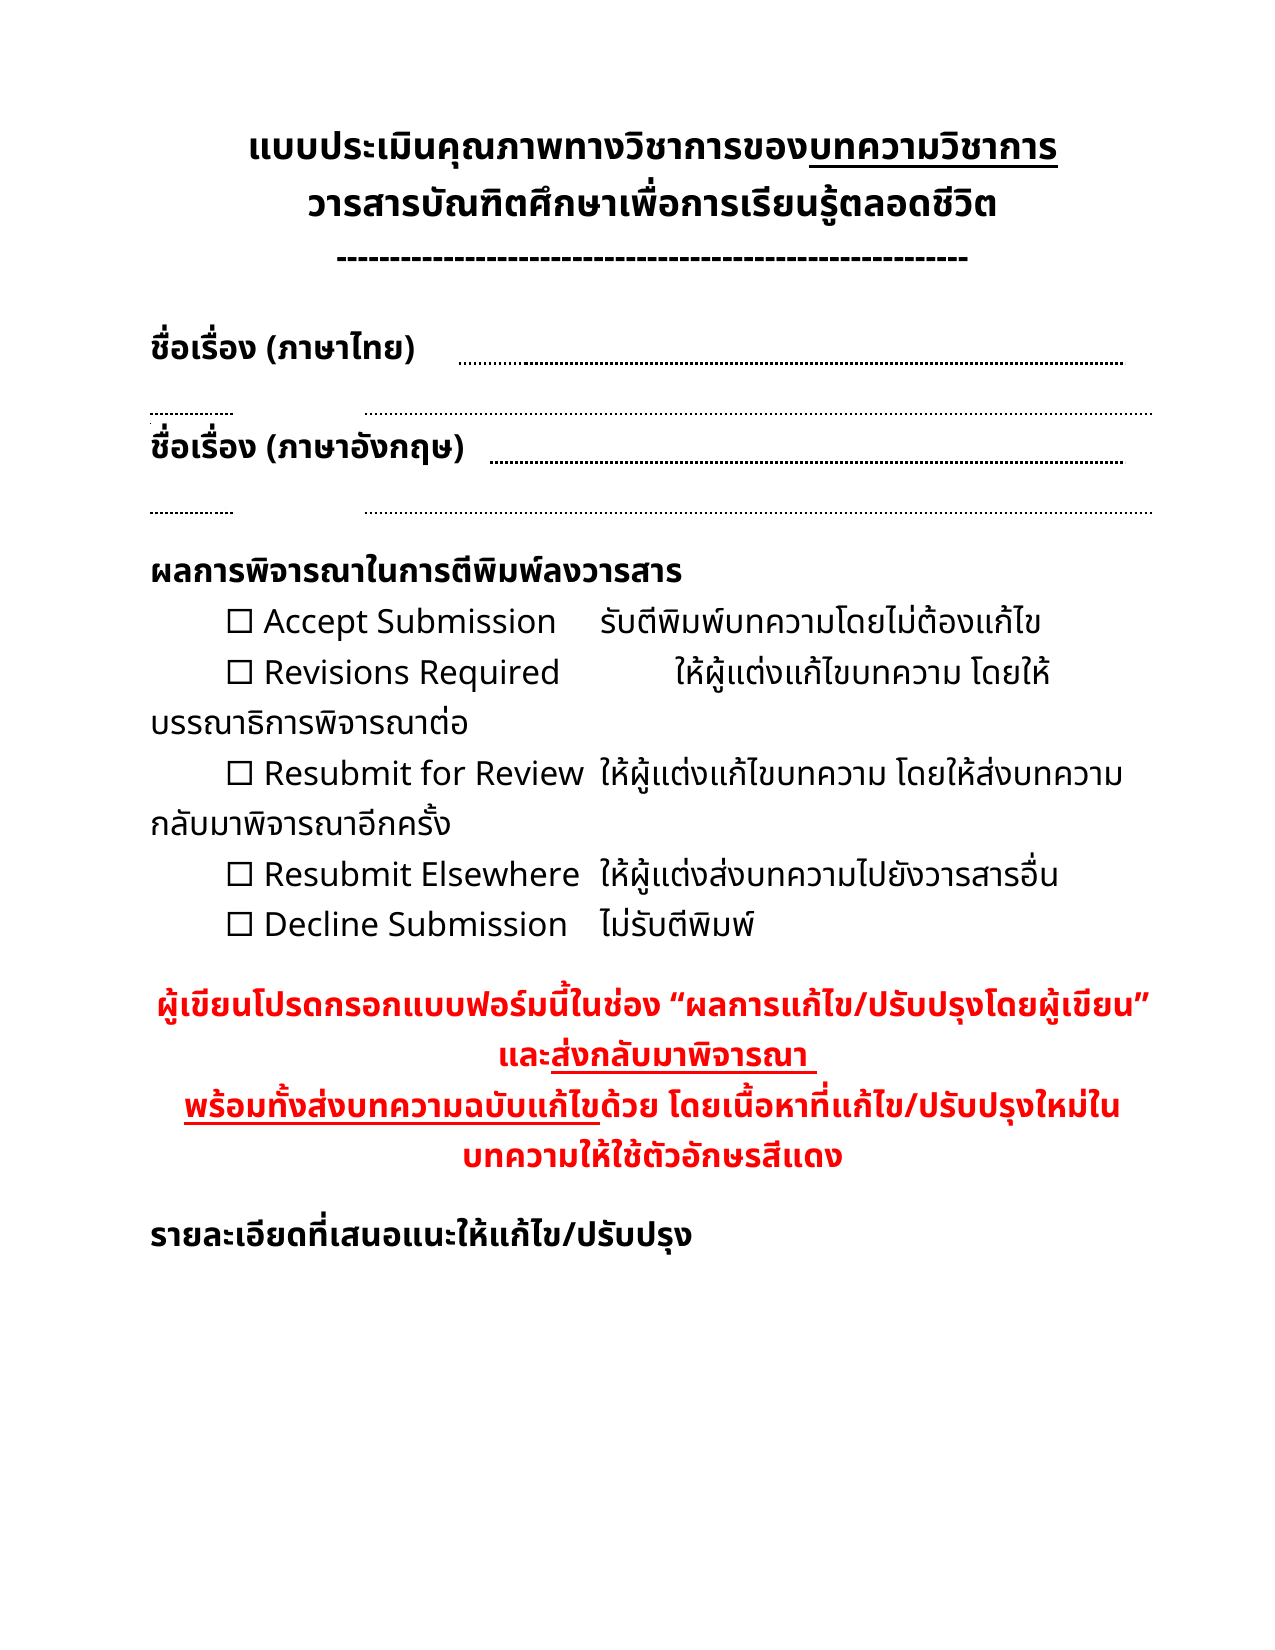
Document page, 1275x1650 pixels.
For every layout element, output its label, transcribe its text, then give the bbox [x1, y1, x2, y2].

text ชื่อเรื่อง (ภาษาไทย) . . [150, 324, 1155, 423]
text Accept Submission รับตีพิมพ์บทความโดยไม่ต้องแก้ไข [150, 598, 1155, 648]
text วารสารบัณฑิตศึกษาเพื่อการเรียนรู้ตลอดชีวิต [150, 177, 1155, 233]
text Resubmit for Review ให้ผู้แต่งแก้ไขบทความ โดยให้ส่งบทความกลับมาพิจารณาอีกครั้ง [150, 749, 1174, 851]
list พร้อมทั้งส่งบทความฉบับแก้ไขด้วย โดยเนื้อหาที่แก้ไข/ปรับปรุงใหม่ในบทความให้ใช้ตัวอักษรสีแดง [150, 1081, 1155, 1182]
text Resubmit Elsewhere ให้ผู้แต่งส่งบทความไปยังวารสารอื่น [150, 851, 1174, 901]
text Decline Submission ไม่รับตีพิมพ์ [150, 901, 1174, 952]
text ชื่อเรื่อง (ภาษาอังกฤษ) . [150, 423, 1155, 519]
text Revisions Required ให้ผู้แต่งแก้ไขบทความ โดยให้บรรณาธิการพิจารณาต่อ [150, 648, 1155, 749]
list ผู้เขียนโปรดกรอกแบบฟอร์มนี้ในช่อง “ผลการแก้ไข/ปรับปรุงโดยผู้เขียน” และส่งกลับมาพิจารณา [150, 980, 1155, 1081]
list ผลการพิจารณาในการตีพิมพ์ลงวารสาร [150, 547, 1155, 598]
list รายละเอียดที่เสนอแนะให้แก้ไข/ปรับปรุง [150, 1211, 1155, 1261]
text ----------------------------------------------------------- [150, 233, 1155, 279]
text แบบประเมินคุณภาพทางวิชาการของบทความวิชาการ [150, 120, 1155, 177]
